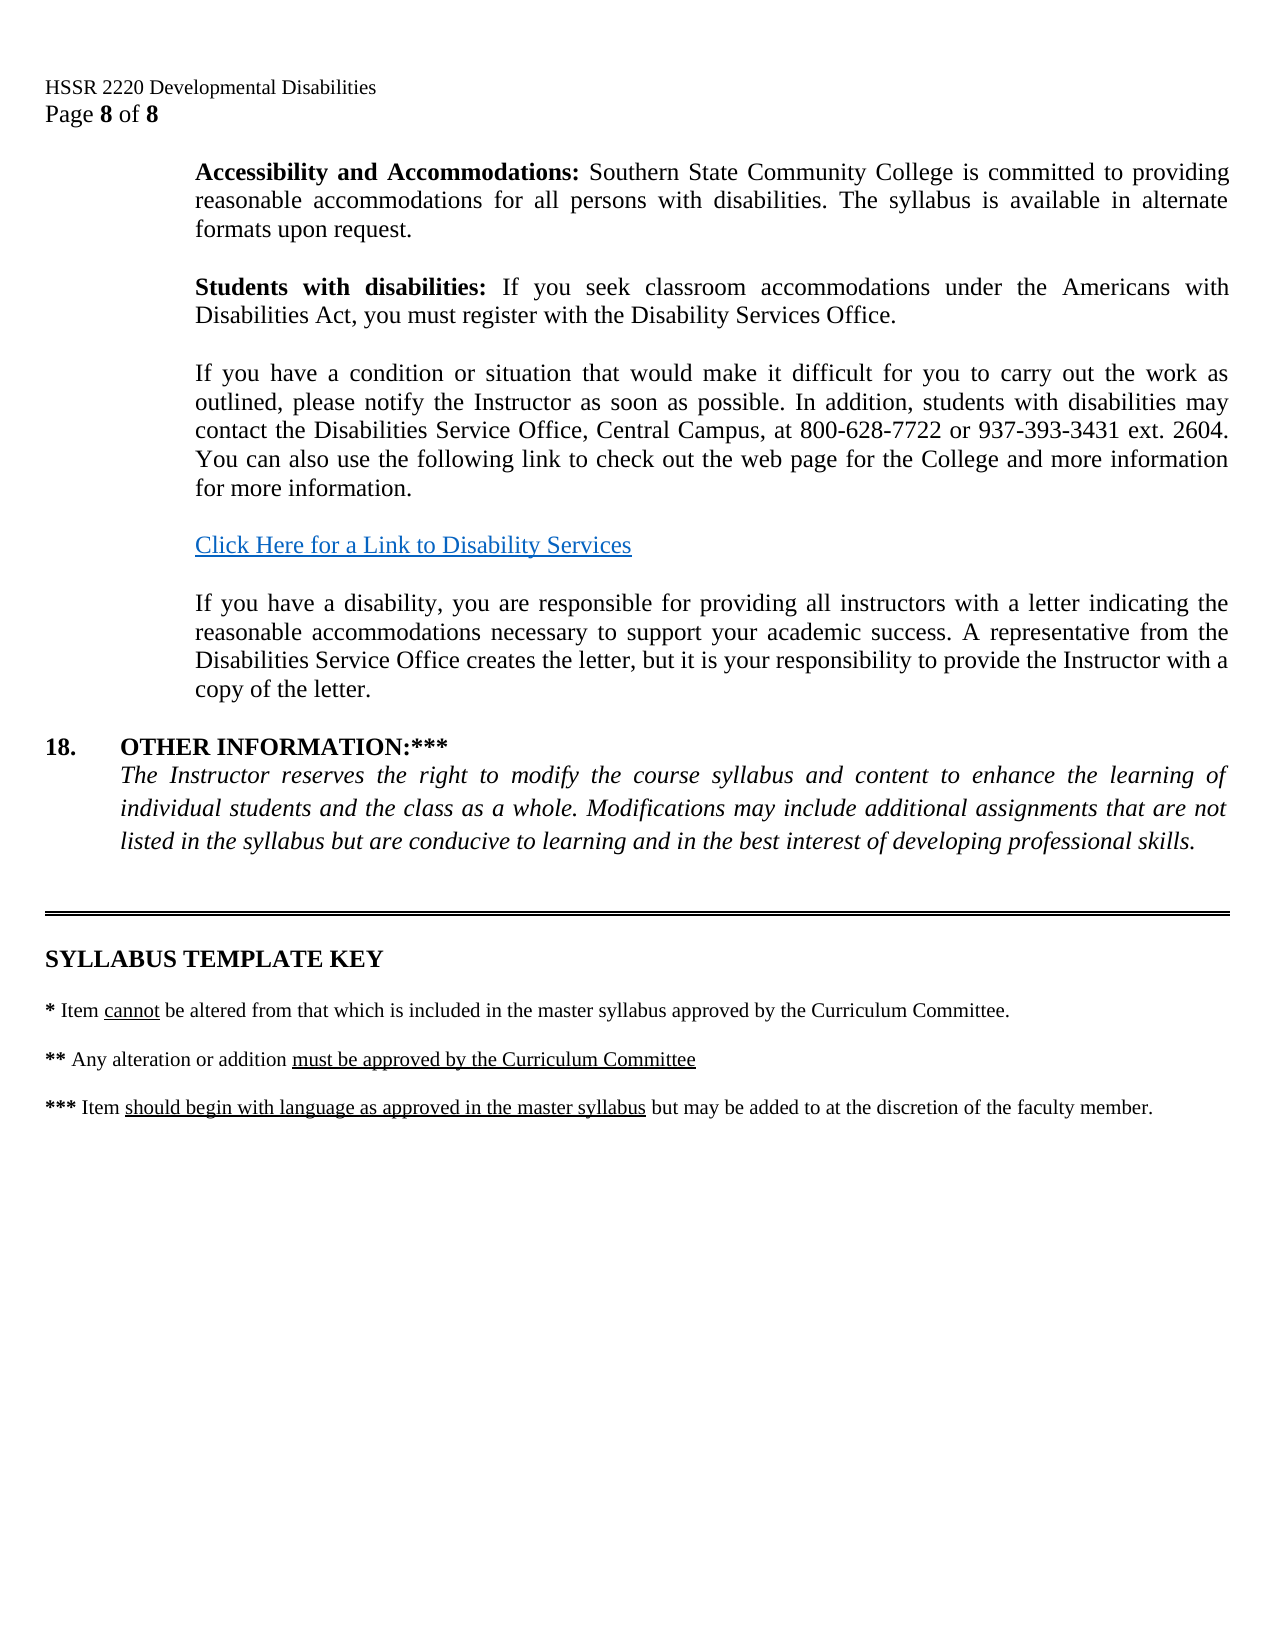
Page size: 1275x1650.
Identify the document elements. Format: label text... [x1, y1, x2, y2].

text Accessibility and Accommodations: Southern State Community College is committed to providing reasonable accommodations for all persons with disabilities. The syllabus is available in alternate formats upon request. [195, 157, 1230, 243]
text Students with disabilities: If you seek classroom accommodations under the Americans with Disabilities Act, you must register with the Disability Services Office. [195, 272, 1230, 329]
text Click Here for a Link to Disability Services [195, 530, 1230, 559]
text If you have a disability, you are responsible for providing all instructors with a letter indicating the reasonable accommodations necessary to support your academic success. A representative from the Disabilities Service Office creates the letter, but it is your responsibility to provide the Instructor with a copy of the letter. [195, 588, 1230, 703]
text * Item cannot be altered from that which is included in the master syllabus approved by the Curriculum Committee. [45, 998, 1230, 1046]
text The Instructor reserves the right to modify the course syllabus and content to enhance the learning of individual students and the class as a whole. Modifications may include additional assignments that are not listed in the syllabus but are conducive to learning and in the best interest of developing professional skills. [120, 760, 1230, 855]
text If you have a condition or situation that would make it difficult for you to carry out the work as outlined, please notify the Instructor as soon as possible. In addition, students with disabilities may contact the Disabilities Service Office, Central Campus, at 800-628-7722 or 937-393-3431 ext. 2604. You can also use the following link to check out the web page for the College and more information for more information. [195, 358, 1230, 502]
list 18. OTHER INFORMATION:*** [45, 732, 1230, 760]
text *** Item should begin with language as approved in the master syllabus but may be added to at the discretion of the faculty member. [45, 1071, 1230, 1119]
text SYLLABUS TEMPLATE KEY [45, 944, 1230, 973]
text ** Any alteration or addition must be approved by the Curriculum Committee [45, 1046, 1230, 1071]
